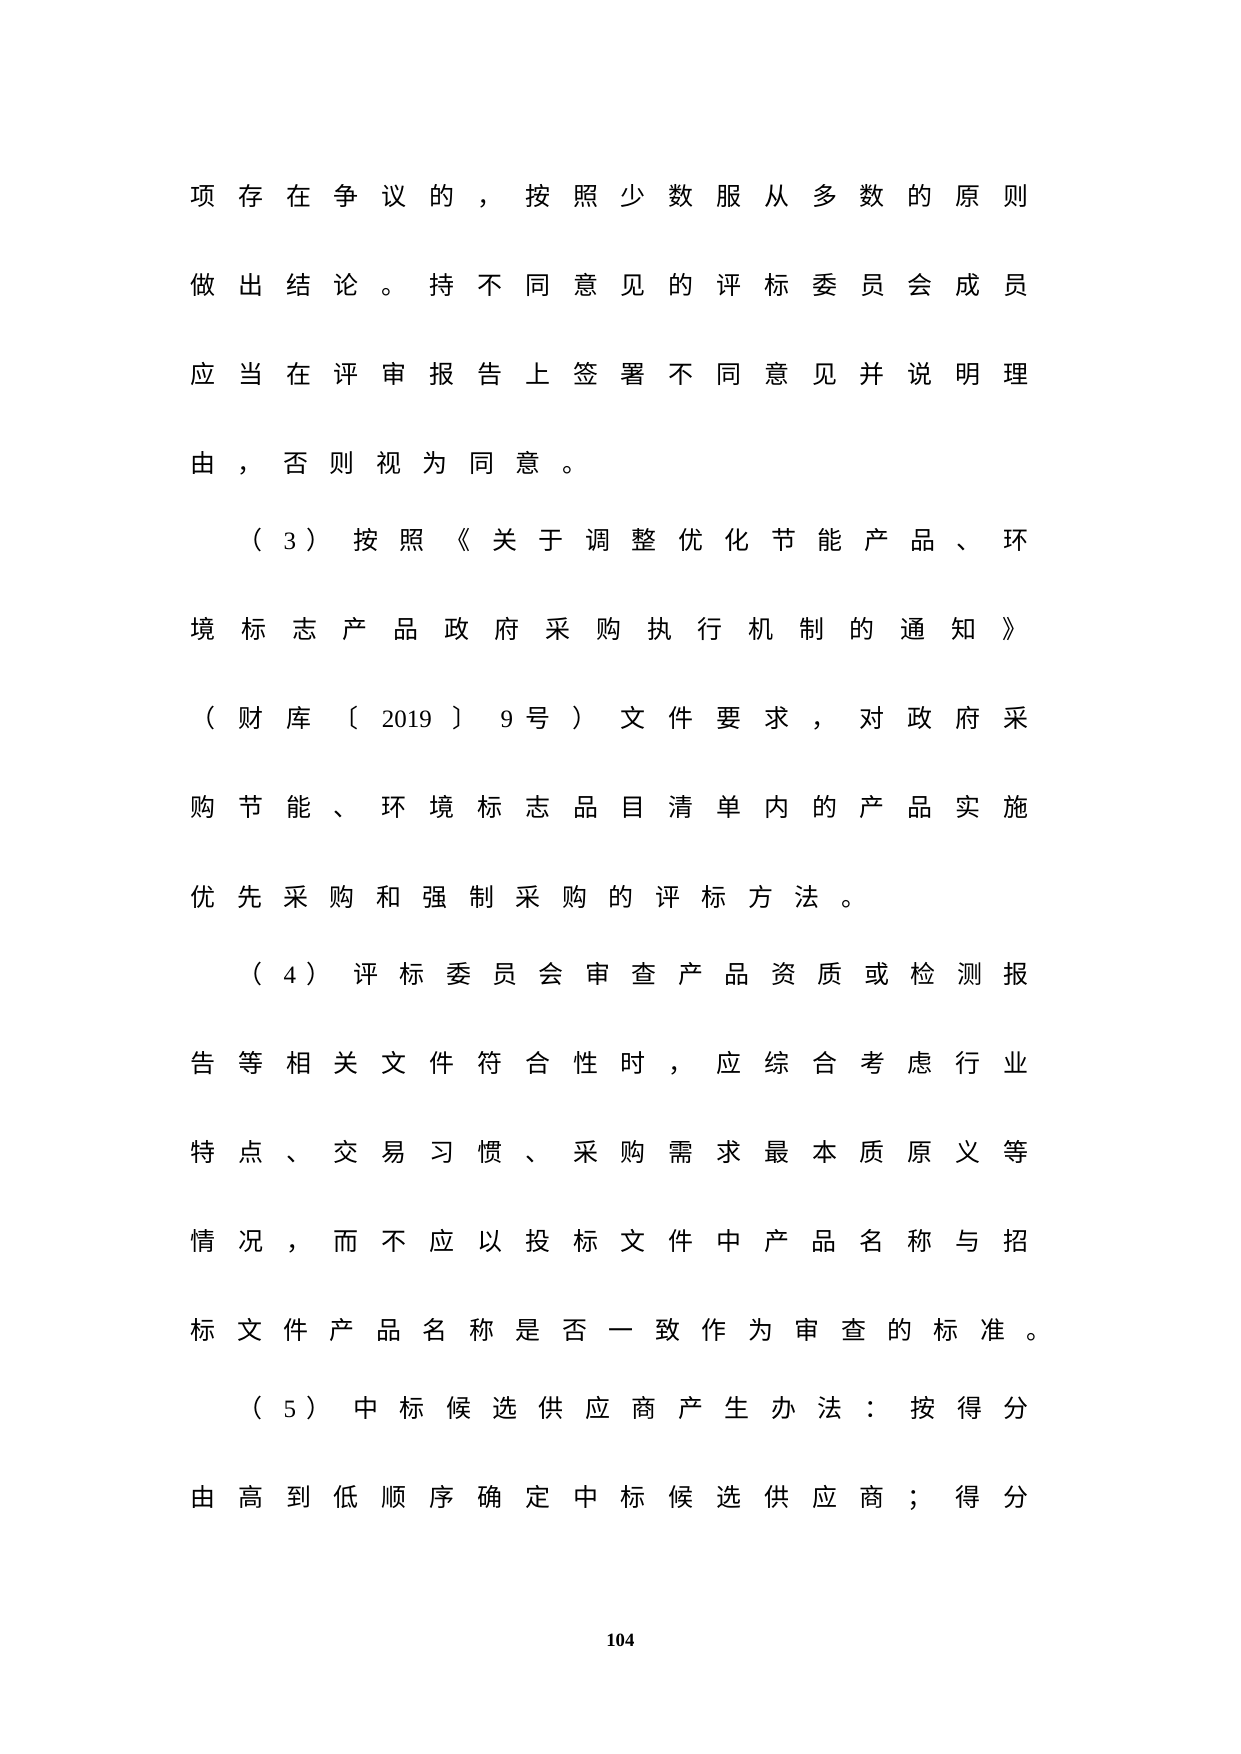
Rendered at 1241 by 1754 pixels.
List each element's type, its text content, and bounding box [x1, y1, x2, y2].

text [190, 1377, 1050, 1525]
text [190, 164, 1050, 491]
text （3）按照《关于调整优化节能产品、环境标志产品政府采购执行机制的通知》（财库〔2019〕9号）文件要求，对政府采购节能、环境标志品目清单内的产品实施优先采购和强制采购的评标方法。 [190, 509, 1050, 925]
text （4）评标委员会审查产品资质或检测报告等相关文件符合性时，应综合考虑行业特点、交易习惯、采购需求最本质原义等情况，而不应以投标文件中产品名称与招标文件产品名称是否一致作为审查的标准。 [190, 943, 1050, 1358]
